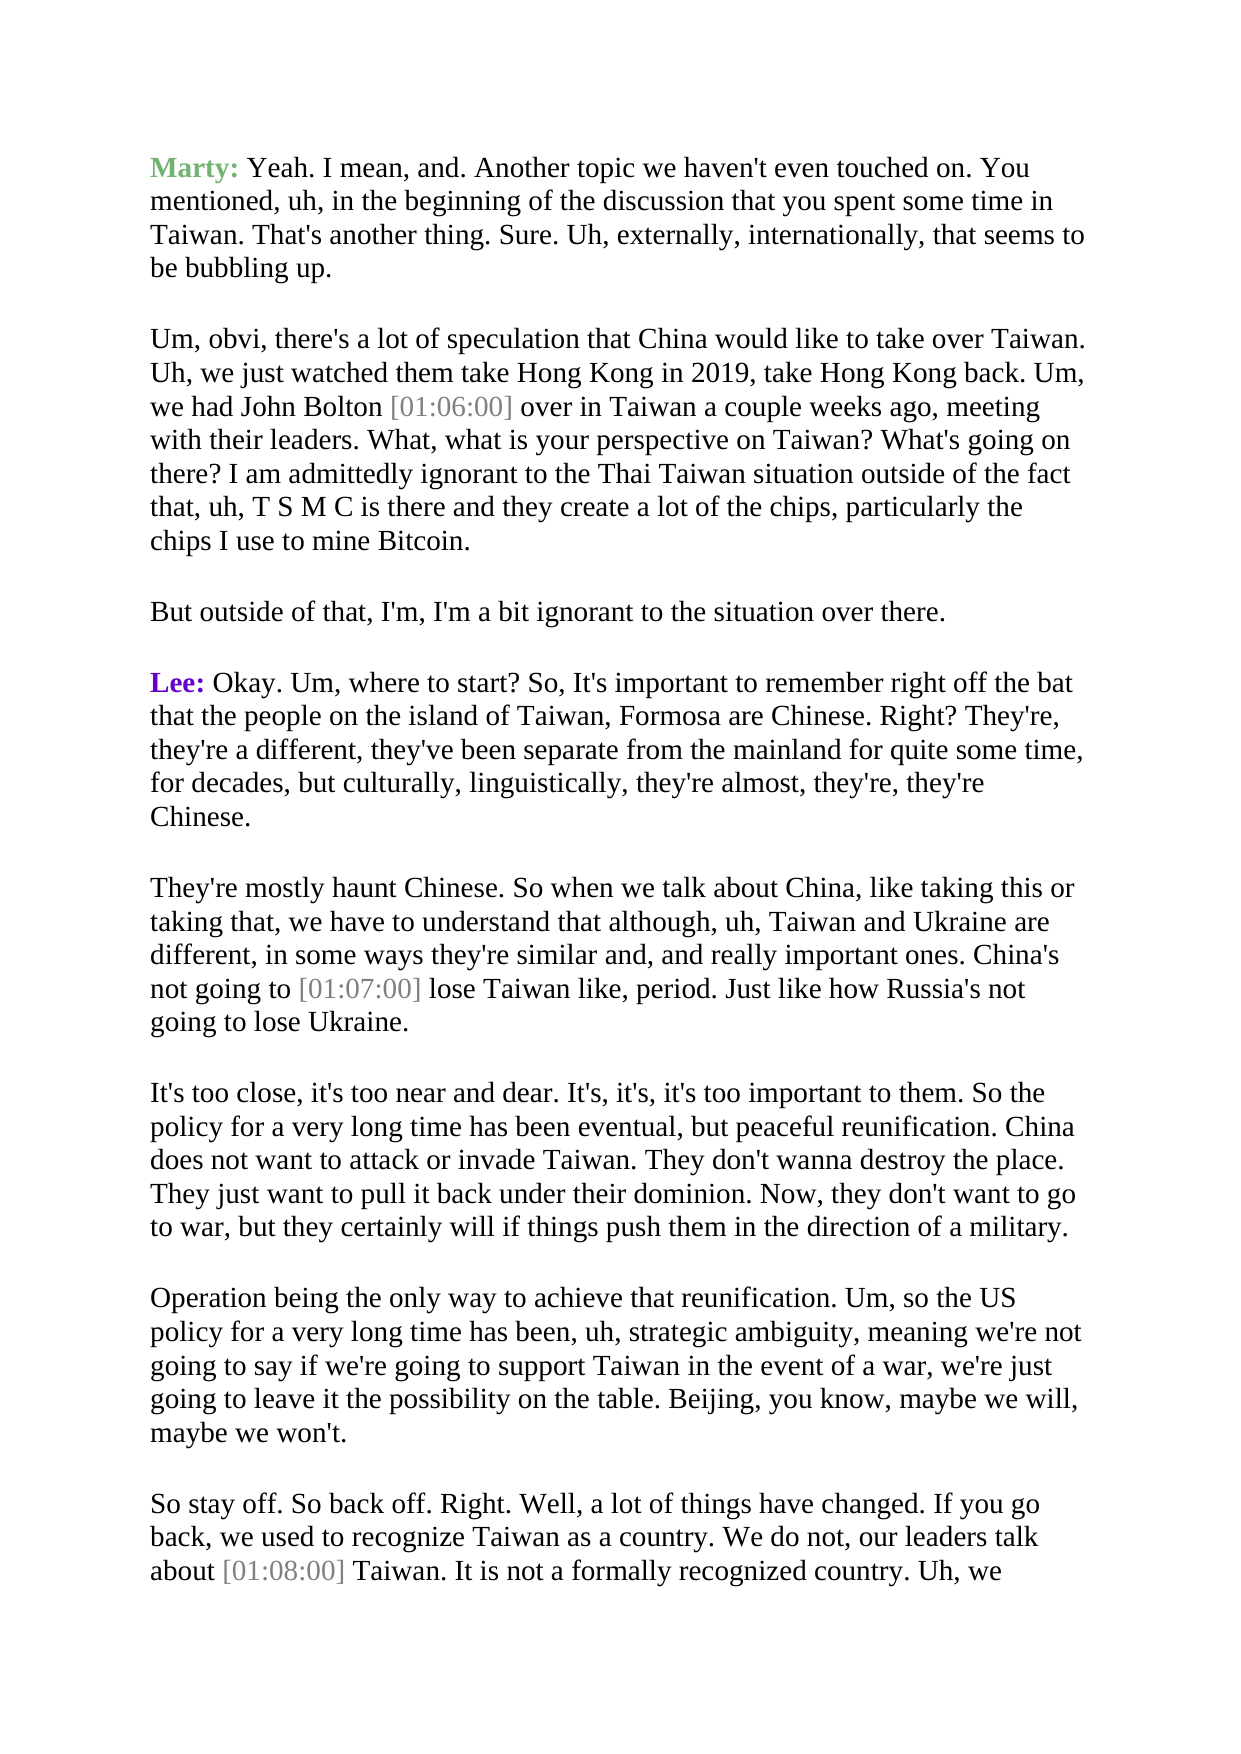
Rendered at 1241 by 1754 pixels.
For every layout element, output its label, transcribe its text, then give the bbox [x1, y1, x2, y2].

text It's too close, it's too near and dear. It's, it's, it's too important to them. So the policy for a very long time has been eventual, but peaceful reunification. China does not want to attack or invade Taiwan. They don't wanna destroy the place. They just want to pull it back under their dominion. Now, they don't want to go to war, but they certainly will if things push them in the direction of a military. [150, 1075, 1090, 1243]
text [150, 1486, 1090, 1586]
text But outside of that, I'm, I'm a bit ignorant to the situation over there. [150, 594, 1090, 627]
text Um, obvi, there's a lot of speculation that China would like to take over Taiwan. Uh, we just watched them take Hong Kong in 2019, take Hong Kong back. Um, we had John Bolton [01:06:00] over in Taiwan a couple weeks ago, meeting with their leaders. What, what is your perspective on Taiwan? What's going on there? I am admittedly ignorant to the Thai Taiwan situation outside of the fact that, uh, T S M C is there and they create a lot of the chips, particularly the chips I use to mine Bitcoin. [150, 322, 1090, 556]
text Marty: Yeah. I mean, and. Another topic we haven't even touched on. You mentioned, uh, in the beginning of the discussion that you spent some time in Taiwan. That's another thing. Sure. Uh, externally, internationally, that seems to be bubbling up. [150, 150, 1090, 284]
text Operation being the only way to achieve that reunification. Um, so the US policy for a very long time has been, uh, strategic ambiguity, meaning we're not going to say if we're going to support Taiwan in the event of a war, we're just going to leave it the possibility on the table. Beijing, you know, maybe we will, maybe we won't. [150, 1281, 1090, 1448]
text Lee: Okay. Um, where to start? So, It's important to remember right off the bat that the people on the island of Taiwan, Formosa are Chinese. Right? They're, they're a different, they've been separate from the mainland for quite some time, for decades, but culturally, linguistically, they're almost, they're, they're Chinese. [150, 665, 1090, 833]
text They're mostly haunt Chinese. So when we talk about China, like taking this or taking that, we have to understand that although, uh, Taiwan and Ukraine are different, in some ways they're similar and, and really important ones. China's not going to [01:07:00] lose Taiwan like, period. Just like how Russia's not going to lose Ukraine. [150, 870, 1090, 1038]
